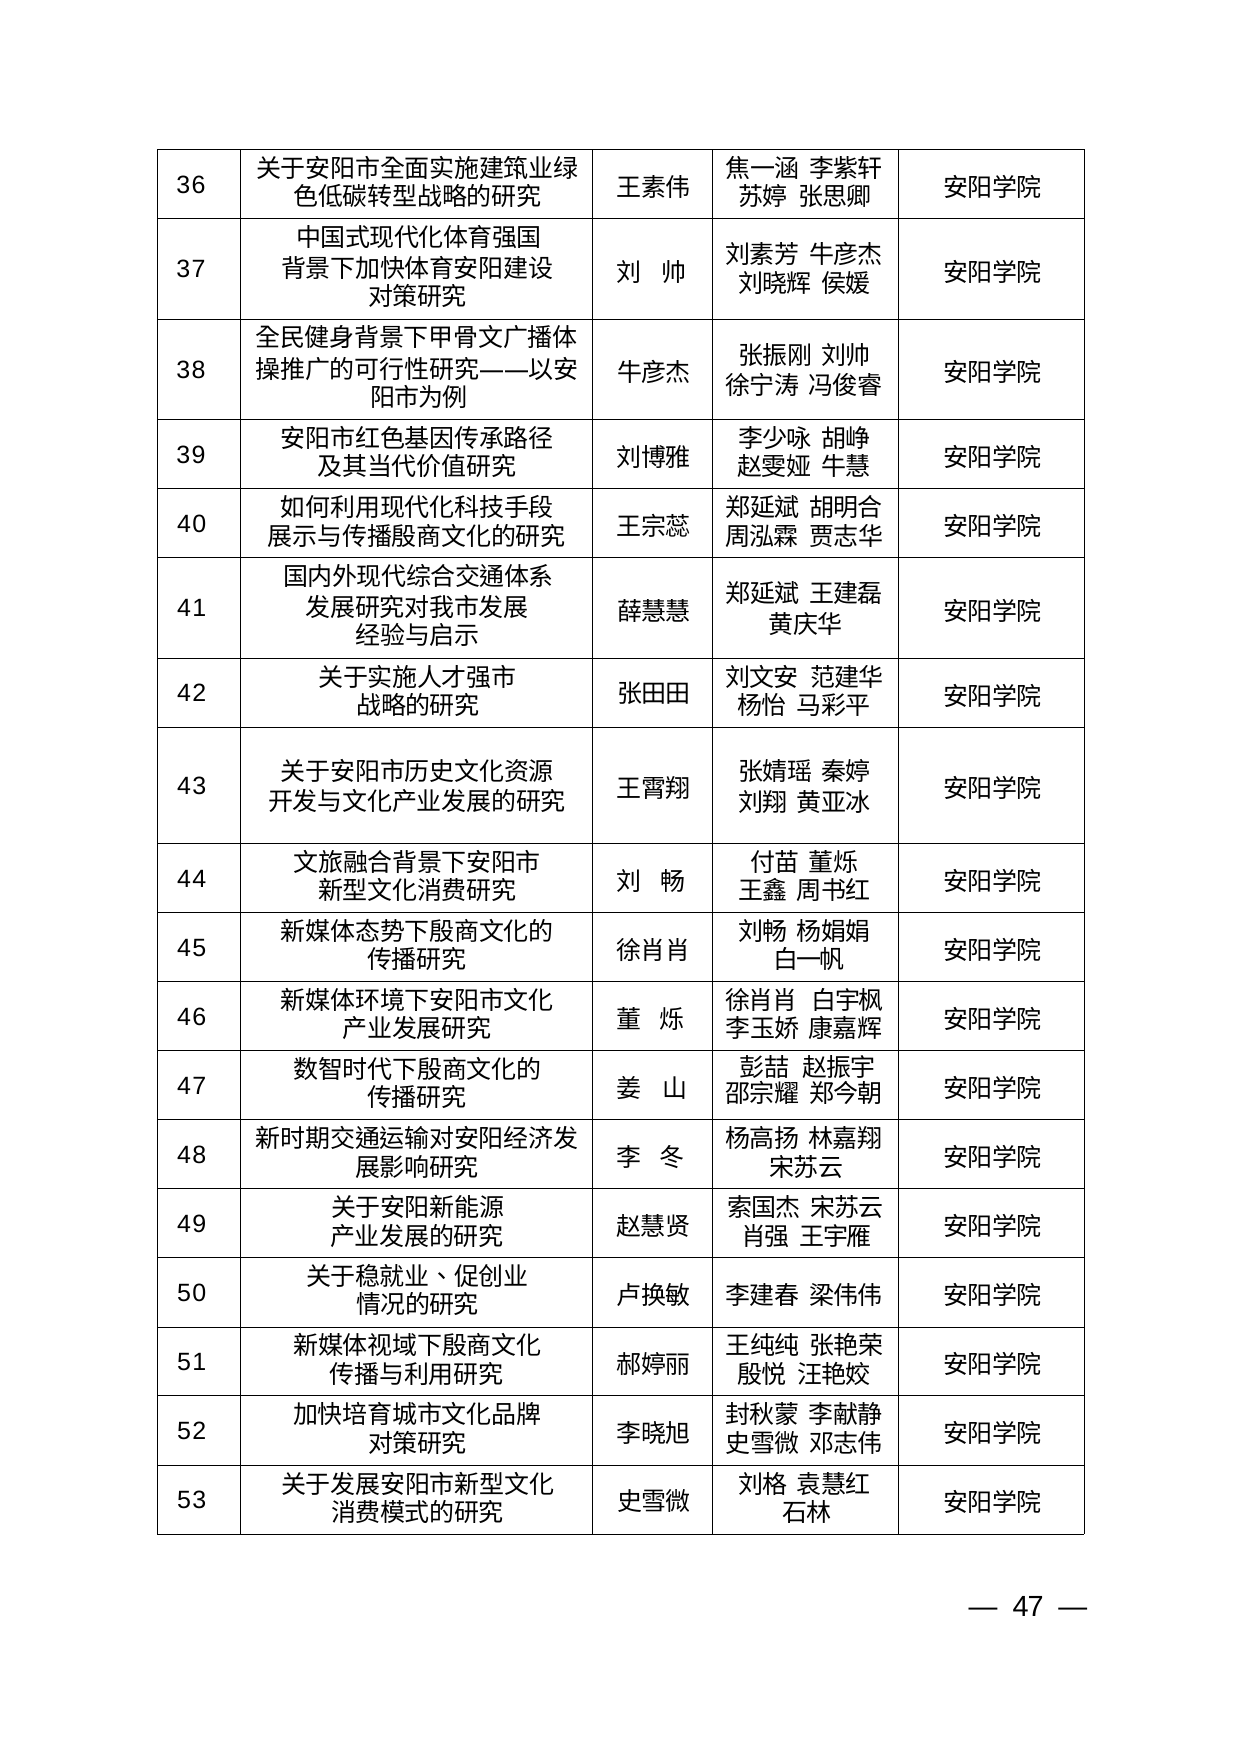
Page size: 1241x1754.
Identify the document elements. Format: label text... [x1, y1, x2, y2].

table_cell 53 [158, 1466, 240, 1534]
table_cell 关于安阳市历史文化资源 开发与文化产业发展的研究 [241, 728, 592, 843]
table_cell 刘 畅 [593, 844, 712, 912]
table_cell 史雪微 [593, 1466, 712, 1534]
table_cell 如何利用现代化科技手段 展示与传播殷商文化的研究 [241, 489, 592, 557]
table_cell 付苗 董烁 王鑫 周书红 [713, 844, 898, 912]
table_cell 安阳学院 [899, 1258, 1084, 1326]
table_cell 45 [158, 913, 240, 981]
table_cell 43 [158, 728, 240, 843]
table_cell 刘 帅 [593, 219, 712, 319]
table_cell 徐肖肖 白宇枫 李玉娇 康嘉辉 [713, 982, 898, 1050]
table_cell 52 [158, 1396, 240, 1464]
table_cell 李 冬 [593, 1120, 712, 1188]
table_cell 刘文安 范建华 杨怡 马彩平 [713, 659, 898, 727]
table_cell 安阳学院 [899, 1396, 1084, 1464]
table_cell 李少咏 胡峥 赵雯娅 牛慧 [713, 420, 898, 488]
table_cell 关于稳就业、促创业 情况的研究 [241, 1258, 592, 1326]
table_cell 47 [158, 1051, 240, 1119]
table_cell 赵慧贤 [593, 1189, 712, 1257]
table_cell 38 [158, 320, 240, 419]
table_cell 数智时代下殷商文化的 传播研究 [241, 1051, 592, 1119]
table_cell 安阳学院 [899, 728, 1084, 843]
table_cell 46 [158, 982, 240, 1050]
table_cell 徐肖肖 [593, 913, 712, 981]
table_cell 加快培育城市文化品牌 对策研究 [241, 1396, 592, 1464]
table_cell 牛彦杰 [593, 320, 712, 419]
table_cell 安阳学院 [899, 420, 1084, 488]
table_cell 索国杰 宋苏云 肖强 王宇雁 [713, 1189, 898, 1257]
table_cell 安阳学院 [899, 219, 1084, 319]
table_cell 王宗蕊 [593, 489, 712, 557]
table_cell 姜 山 [593, 1051, 712, 1119]
table_cell 刘素芳 牛彦杰 刘晓辉 侯媛 [713, 219, 898, 319]
table_cell 49 [158, 1189, 240, 1257]
table_cell 42 [158, 659, 240, 727]
table_cell 44 [158, 844, 240, 912]
table_cell 杨高扬 林嘉翔 宋苏云 [713, 1120, 898, 1188]
table_cell 新媒体态势下殷商文化的 传播研究 [241, 913, 592, 981]
table_cell 关于发展安阳市新型文化 消费模式的研究 [241, 1466, 592, 1534]
table_cell 国内外现代综合交通体系 发展研究对我市发展 经验与启示 [241, 558, 592, 658]
table_cell 关于实施人才强市 战略的研究 [241, 659, 592, 727]
table_cell 安阳学院 [899, 489, 1084, 557]
table_cell 焦一涵 李紫轩 苏婷 张思卿 [713, 150, 898, 218]
table_cell 张田田 [593, 659, 712, 727]
table_cell 关于安阳新能源 产业发展的研究 [241, 1189, 592, 1257]
table_cell 安阳学院 [899, 1051, 1084, 1119]
table_cell 安阳学院 [899, 913, 1084, 981]
table_cell 李建春 梁伟伟 [713, 1258, 898, 1326]
table_cell 安阳学院 [899, 1466, 1084, 1534]
table_cell 全民健身背景下甲骨文广播体 操推广的可行性研究——以安 阳市为例 [241, 320, 592, 419]
table_cell 安阳学院 [899, 1189, 1084, 1257]
table_cell 48 [158, 1120, 240, 1188]
table_cell 安阳市红色基因传承路径 及其当代价值研究 [241, 420, 592, 488]
table_cell 新时期交通运输对安阳经济发 展影响研究 [241, 1120, 592, 1188]
table_cell 安阳学院 [899, 558, 1084, 658]
table_cell 安阳学院 [899, 150, 1084, 218]
table_cell 封秋蒙 李献静 史雪微 邓志伟 [713, 1396, 898, 1464]
table_cell 刘博雅 [593, 420, 712, 488]
table_cell 文旅融合背景下安阳市 新型文化消费研究 [241, 844, 592, 912]
table_cell 41 [158, 558, 240, 658]
table_cell 薛慧慧 [593, 558, 712, 658]
table_cell 刘畅 杨娟娟 白一帆 [713, 913, 898, 981]
table_cell 卢换敏 [593, 1258, 712, 1326]
table_cell 39 [158, 420, 240, 488]
table_cell 新媒体环境下安阳市文化 产业发展研究 [241, 982, 592, 1050]
table_cell 董 烁 [593, 982, 712, 1050]
table_cell 安阳学院 [899, 320, 1084, 419]
table_cell 李晓旭 [593, 1396, 712, 1464]
table_cell 36 [158, 150, 240, 218]
table_cell 51 [158, 1328, 240, 1395]
table_cell 王霄翔 [593, 728, 712, 843]
table_cell 关于安阳市全面实施建筑业绿 色低碳转型战略的研究 [241, 150, 592, 218]
table_cell 安阳学院 [899, 982, 1084, 1050]
table_cell 安阳学院 [899, 659, 1084, 727]
table_cell 王素伟 [593, 150, 712, 218]
table_cell 37 [158, 219, 240, 319]
table_cell 张振刚 刘帅 徐宁涛 冯俊睿 [713, 320, 898, 419]
table_cell 郑延斌 胡明合 周泓霖 贾志华 [713, 489, 898, 557]
table_cell 新媒体视域下殷商文化 传播与利用研究 [241, 1328, 592, 1395]
table_cell 王纯纯 张艳荣 殷悦 汪艳姣 [713, 1328, 898, 1395]
table_cell 安阳学院 [899, 1120, 1084, 1188]
table_cell 刘格 袁慧红 石林 [713, 1466, 898, 1534]
table_cell 安阳学院 [899, 1328, 1084, 1395]
table_cell 张婧瑶 秦婷 刘翔 黄亚冰 [713, 728, 898, 843]
table_cell 50 [158, 1258, 240, 1326]
table_cell 40 [158, 489, 240, 557]
table_cell 中国式现代化体育强国 背景下加快体育安阳建设 对策研究 [241, 219, 592, 319]
table_cell 安阳学院 [899, 844, 1084, 912]
table_cell 郑延斌 王建磊 黄庆华 [713, 558, 898, 658]
table_cell 彭喆 赵振宇 邵宗耀 郑今朝 [713, 1051, 898, 1119]
table_cell 郝婷丽 [593, 1328, 712, 1395]
